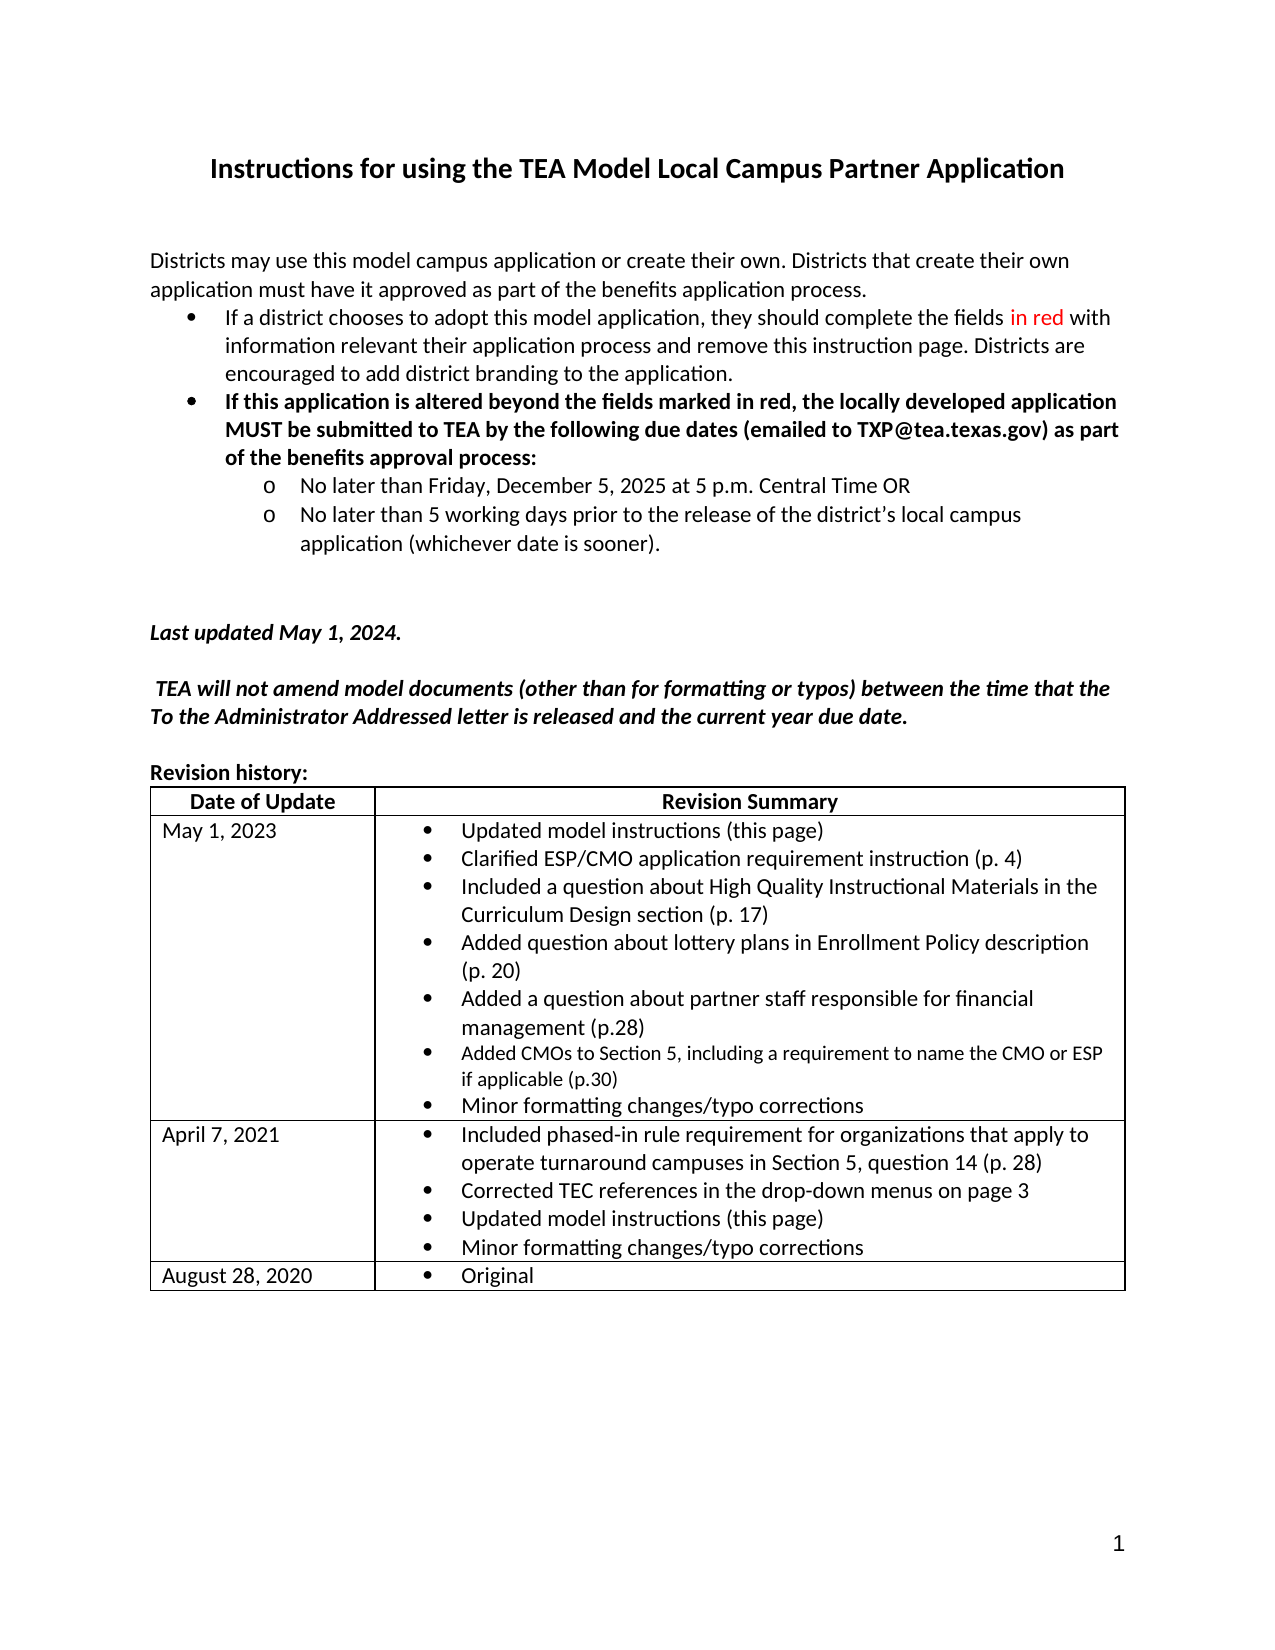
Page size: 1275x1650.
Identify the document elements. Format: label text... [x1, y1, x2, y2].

table_cell April 7, 2021 [151, 1121, 374, 1261]
list No later than Friday, December 5, 2025 at 5 p.m. Central Time OR [262, 471, 1125, 500]
list No later than 5 working days prior to the release of the district’s local campus application (whichever date is sooner). [262, 500, 1125, 557]
text Revision history: [150, 758, 1125, 786]
text Last updated May 1, 2024. [150, 618, 1125, 646]
list If this application is altered beyond the fields marked in red, the locally developed application MUST be submitted to TEA by the following due dates (emailed to TXP@tea.texas.gov) as part of the benefits approval process: [187, 387, 1125, 471]
table_cell August 28, 2020 [151, 1262, 374, 1290]
list If a district chooses to adopt this model application, they should complete the fields in red with information relevant their application process and remove this instruction page. Districts are encouraged to add district branding to the application. [187, 303, 1125, 387]
table_cell Included phased-in rule requirement for organizations that apply to operate turnaround campuses in Section 5, question 14 (p. 28) Corrected TEC references in the drop-down menus on page 3 Updated model instructions (this page) Minor formatting changes/typo corrections [376, 1121, 1124, 1261]
text Instructions for using the TEA Model Local Campus Partner Application [150, 150, 1125, 186]
text TEA will not amend model documents (other than for formatting or typos) between the time that the To the Administrator Addressed letter is released and the current year due date. [150, 674, 1125, 730]
table_cell Updated model instructions (this page) Clarified ESP/CMO application requirement instruction (p. 4) Included a question about High Quality Instructional Materials in the Curriculum Design section (p. 17) Added question about lottery plans in Enrollment Policy description (p. 20) Added a question about partner staff responsible for financial management (p.28) Added CMOs to Section 5, including a requirement to name the CMO or ESP if applicable (p.30) Minor formatting changes/typo corrections [376, 816, 1124, 1119]
table_cell May 1, 2023 [151, 816, 374, 1119]
table_header Date of Update [151, 788, 374, 815]
table_cell Original [376, 1262, 1124, 1290]
table_header Revision Summary [376, 788, 1124, 815]
text Districts may use this model campus application or create their own. Districts that create their own application must have it approved as part of the benefits application process. [150, 247, 1125, 303]
